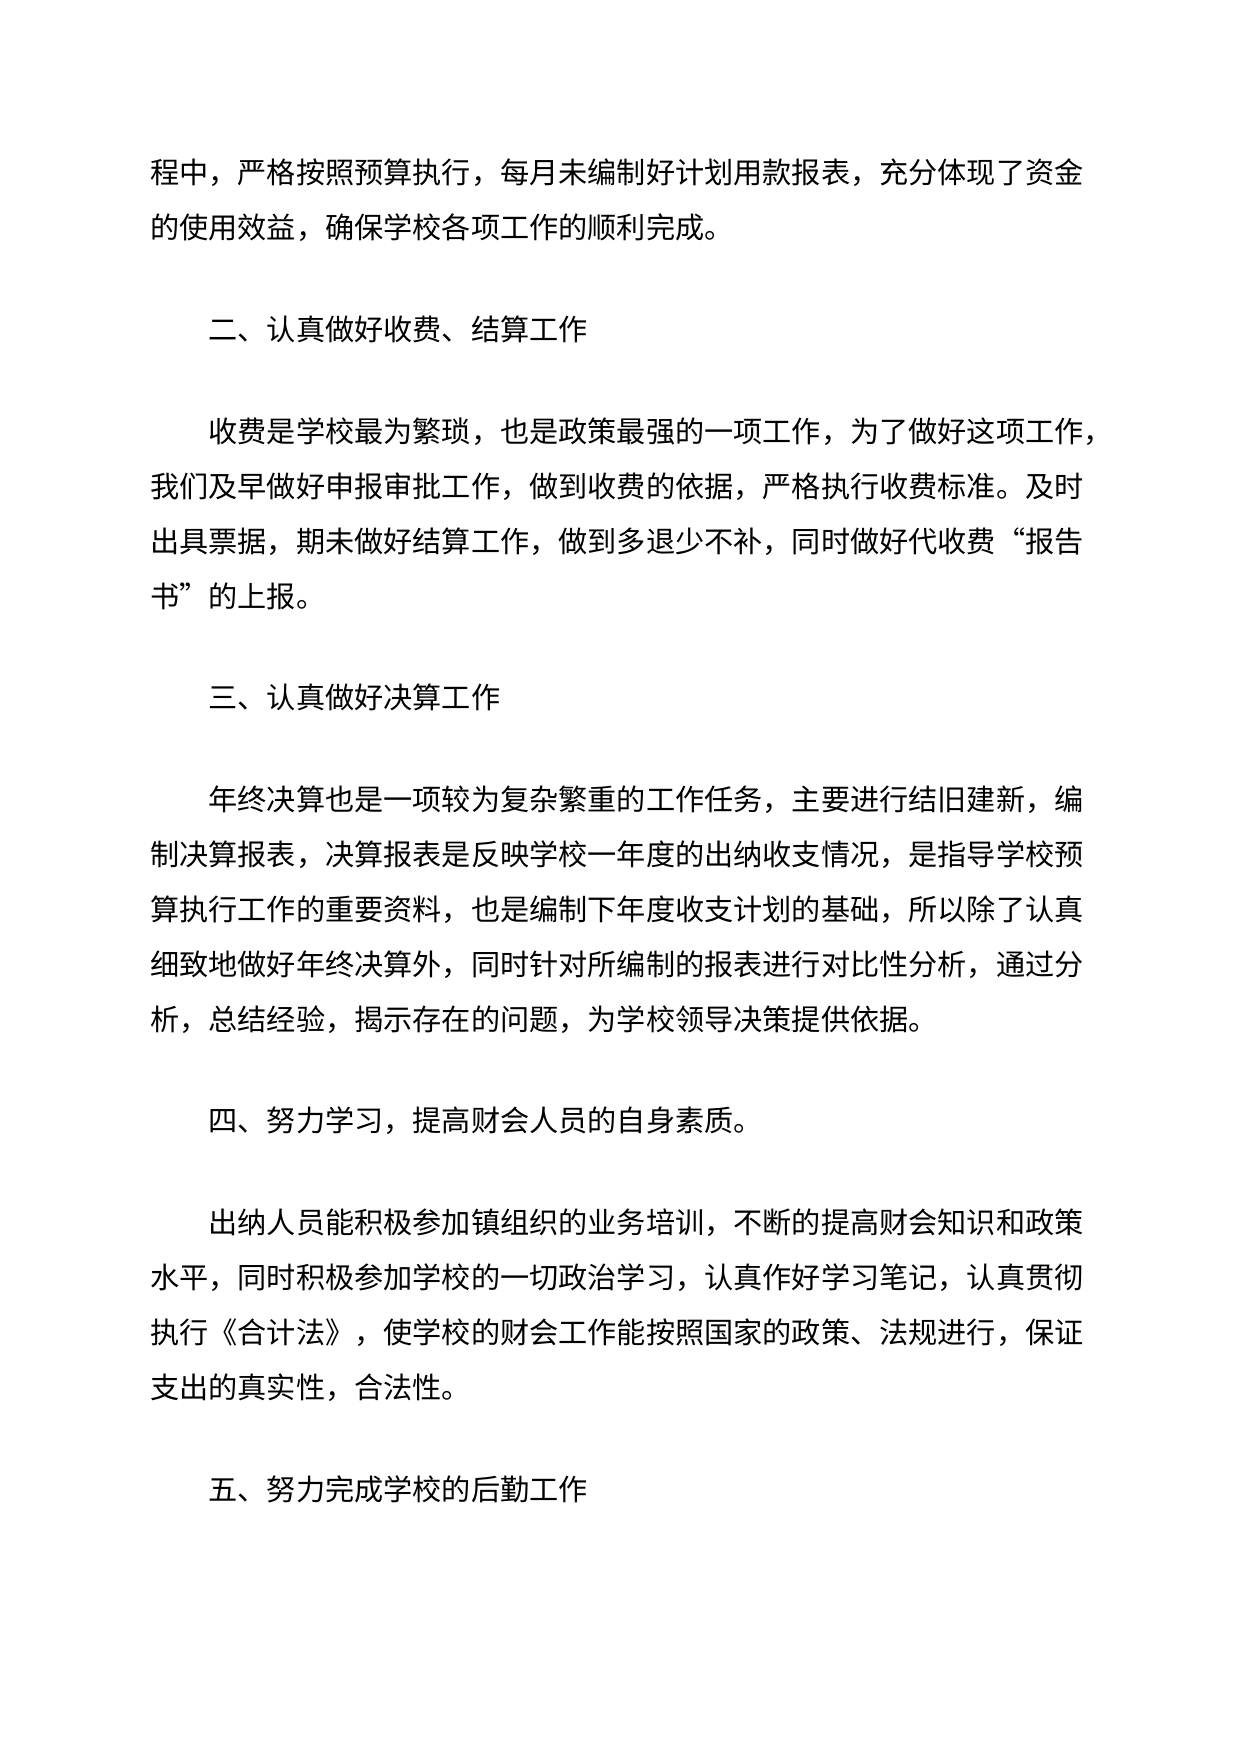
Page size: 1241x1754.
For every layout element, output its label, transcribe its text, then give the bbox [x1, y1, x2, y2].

text 四、努力学习，提高财会人员的自身素质。 [150, 1098, 1090, 1140]
text 三、认真做好决算工作 [150, 675, 1090, 717]
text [150, 150, 1090, 247]
text 五、努力完成学校的后勤工作 [150, 1466, 1090, 1508]
text 出纳人员能积极参加镇组织的业务培训，不断的提高财会知识和政策水平，同时积极参加学校的一切政治学习，认真作好学习笔记，认真贯彻执行《合计法》，使学校的财会工作能按照国家的政策、法规进行，保证支出的真实性，合法性。 [150, 1200, 1090, 1407]
text 年终决算也是一项较为复杂繁重的工作任务，主要进行结旧建新，编制决算报表，决算报表是反映学校一年度的出纳收支情况，是指导学校预算执行工作的重要资料，也是编制下年度收支计划的基础，所以除了认真细致地做好年终决算外，同时针对所编制的报表进行对比性分析，通过分析，总结经验，揭示存在的问题，为学校领导决策提供依据。 [150, 777, 1090, 1038]
text 收费是学校最为繁琐，也是政策最强的一项工作，为了做好这项工作，我们及早做好申报审批工作，做到收费的依据，严格执行收费标准。及时出具票据，期未做好结算工作，做到多退少不补，同时做好代收费“报告书”的上报。 [150, 408, 1090, 615]
text 二、认真做好收费、结算工作 [150, 307, 1090, 349]
